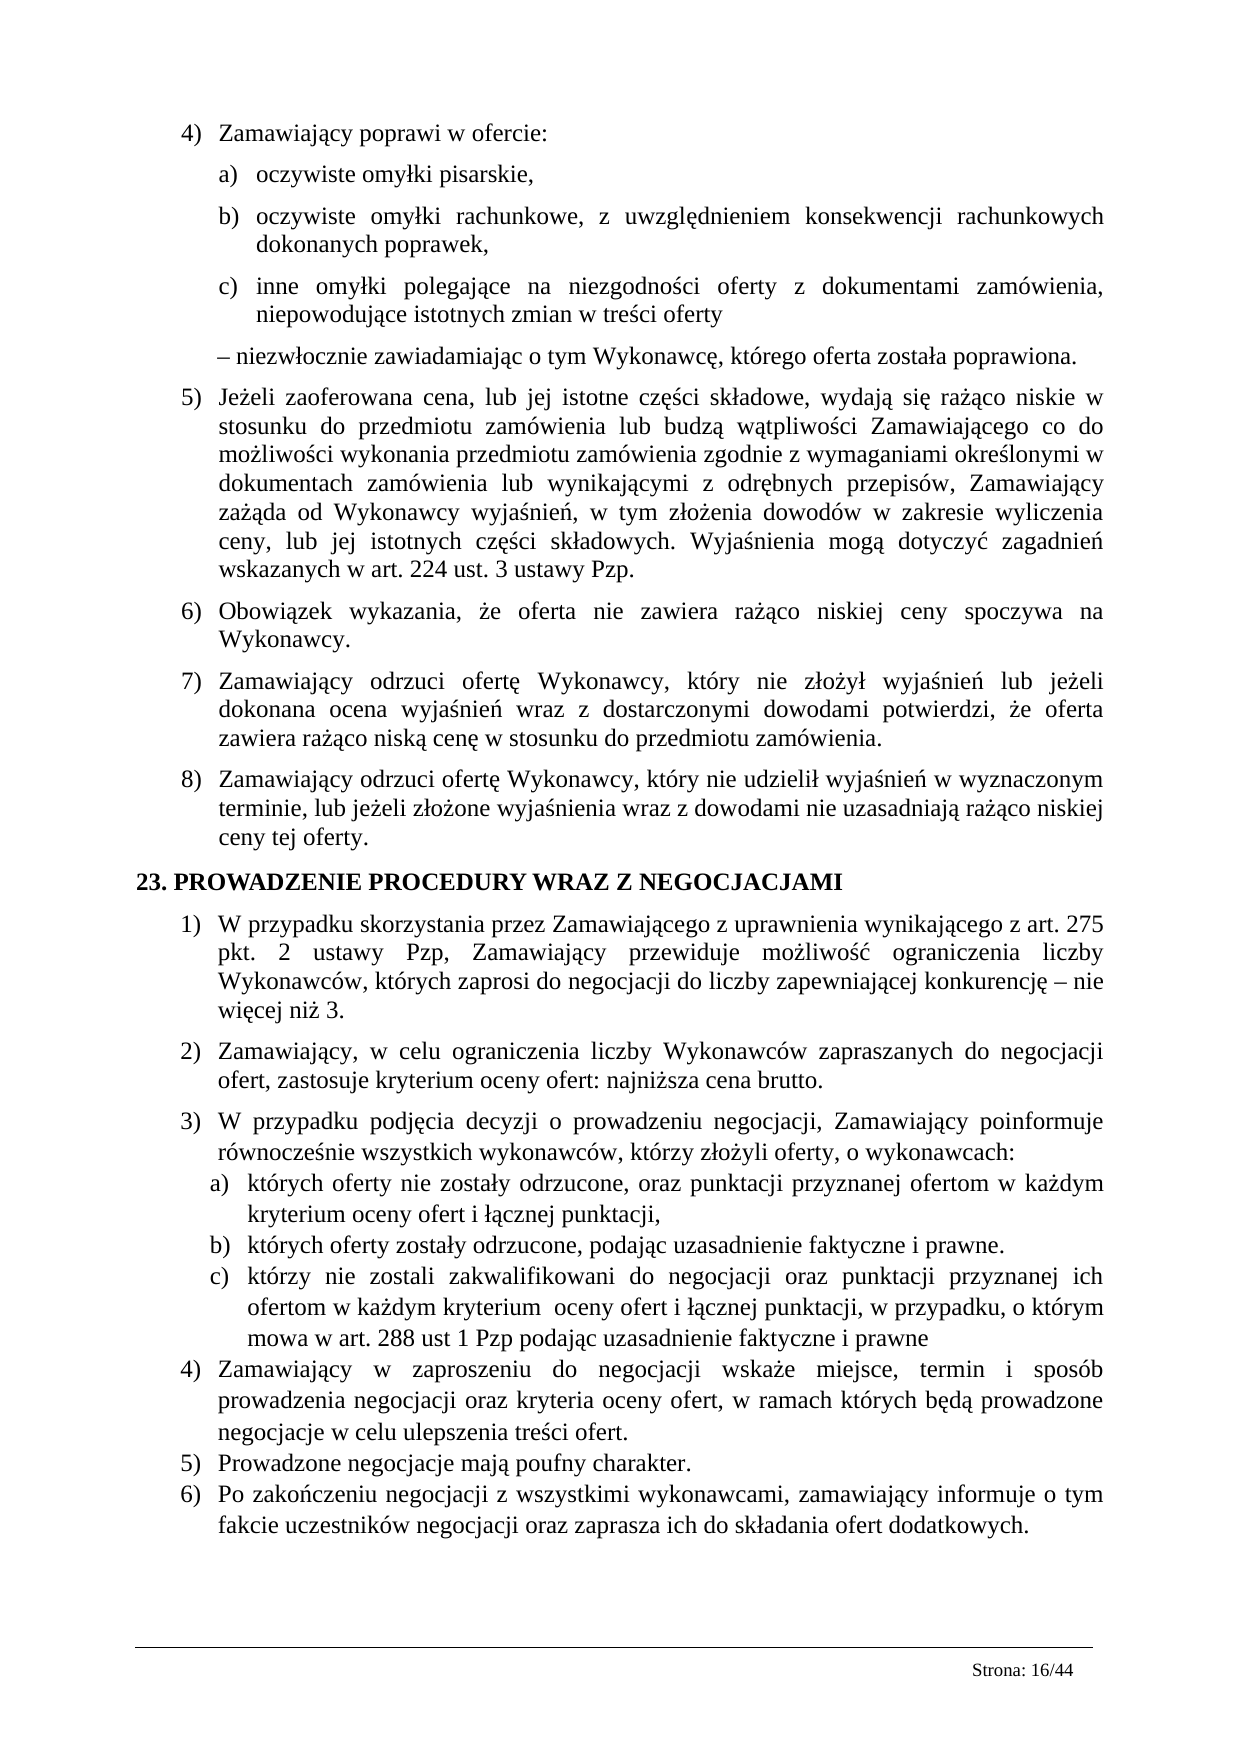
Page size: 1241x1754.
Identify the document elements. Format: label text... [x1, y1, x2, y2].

list których oferty zostały odrzucone, podając uzasadnienie faktyczne i prawne. [209, 1230, 1104, 1259]
subtitle Zamawiający odrzuci ofertę Wykonawcy, który nie złożył wyjaśnień lub jeżeli dokonana ocena wyjaśnień wraz z dostarczonymi dowodami potwierdzi, że oferta zawiera rażąco niską cenę w stosunku do przedmiotu zamówienia. [181, 666, 1104, 752]
subtitle oczywiste omyłki rachunkowe, z uwzględnieniem konsekwencji rachunkowych dokonanych poprawek, [218, 201, 1104, 258]
list Zamawiający, w celu ograniczenia liczby Wykonawców zapraszanych do negocjacji ofert, zastosuje kryterium oceny ofert: najniższa cena brutto. [180, 1036, 1104, 1094]
subtitle Jeżeli zaoferowana cena, lub jej istotne części składowe, wydają się rażąco niskie w stosunku do przedmiotu zamówienia lub budzą wątpliwości Zamawiającego co do możliwości wykonania przedmiotu zamówienia zgodnie z wymaganiami określonymi w dokumentach zamówienia lub wynikającymi z odrębnych przepisów, Zamawiający zażąda od Wykonawcy wyjaśnień, w tym złożenia dowodów w zakresie wyliczenia ceny, lub jej istotnych części składowych. Wyjaśnienia mogą dotyczyć zagadnień wskazanych w art. 224 ust. 3 ustawy Pzp. [181, 382, 1104, 583]
subtitle Zamawiający poprawi w ofercie: [181, 118, 1104, 147]
list Zamawiający w zaproszeniu do negocjacji wskaże miejsce, termin i sposób prowadzenia negocjacji oraz kryteria oceny ofert, w ramach których będą prowadzone negocjacje w celu ulepszenia treści ofert. [180, 1354, 1104, 1445]
list Prowadzone negocjacje mają poufny charakter. [180, 1448, 1104, 1476]
subtitle oczywiste omyłki pisarskie, [218, 159, 1104, 188]
list którzy nie zostali zakwalifikowani do negocjacji oraz punktacji przyznanej ich ofertom w każdym kryterium oceny ofert i łącznej punktacji, w przypadku, o którym mowa w art. 288 ust 1 Pzp podając uzasadnienie faktyczne i prawne [209, 1261, 1104, 1352]
list W przypadku podjęcia decyzji o prowadzeniu negocjacji, Zamawiający poinformuje równocześnie wszystkich wykonawców, którzy złożyli oferty, o wykonawcach: [180, 1106, 1104, 1166]
list W przypadku skorzystania przez Zamawiającego z uprawnienia wynikającego z art. 275 pkt. 2 ustawy Pzp, Zamawiający przewiduje możliwość ograniczenia liczby Wykonawców, których zaprosi do negocjacji do liczby zapewniającej konkurencję – nie więcej niż 3. [180, 909, 1104, 1024]
subtitle Obowiązek wykazania, że oferta nie zawiera rażąco niskiej ceny spoczywa na Wykonawcy. [181, 596, 1104, 653]
subtitle – niezwłocznie zawiadamiając o tym Wykonawcę, którego oferta została poprawiona. [211, 341, 1104, 369]
subtitle inne omyłki polegające na niezgodności oferty z dokumentami zamówienia, niepowodujące istotnych zmian w treści oferty [218, 271, 1104, 328]
subtitle Zamawiający odrzuci ofertę Wykonawcy, który nie udzielił wyjaśnień w wyznaczonym terminie, lub jeżeli złożone wyjaśnienia wraz z dowodami nie uzasadniają rażąco niskiej ceny tej oferty. [181, 764, 1104, 851]
list których oferty nie zostały odrzucone, oraz punktacji przyznanej ofertom w każdym kryterium oceny ofert i łącznej punktacji, [209, 1168, 1104, 1228]
list Po zakończeniu negocjacji z wszystkimi wykonawcami, zamawiający informuje o tym fakcie uczestników negocjacji oraz zaprasza ich do składania ofert dodatkowych. [180, 1479, 1104, 1538]
subtitle PROWADZENIE PROCEDURY WRAZ Z NEGOCJACJAMI [136, 867, 1104, 896]
